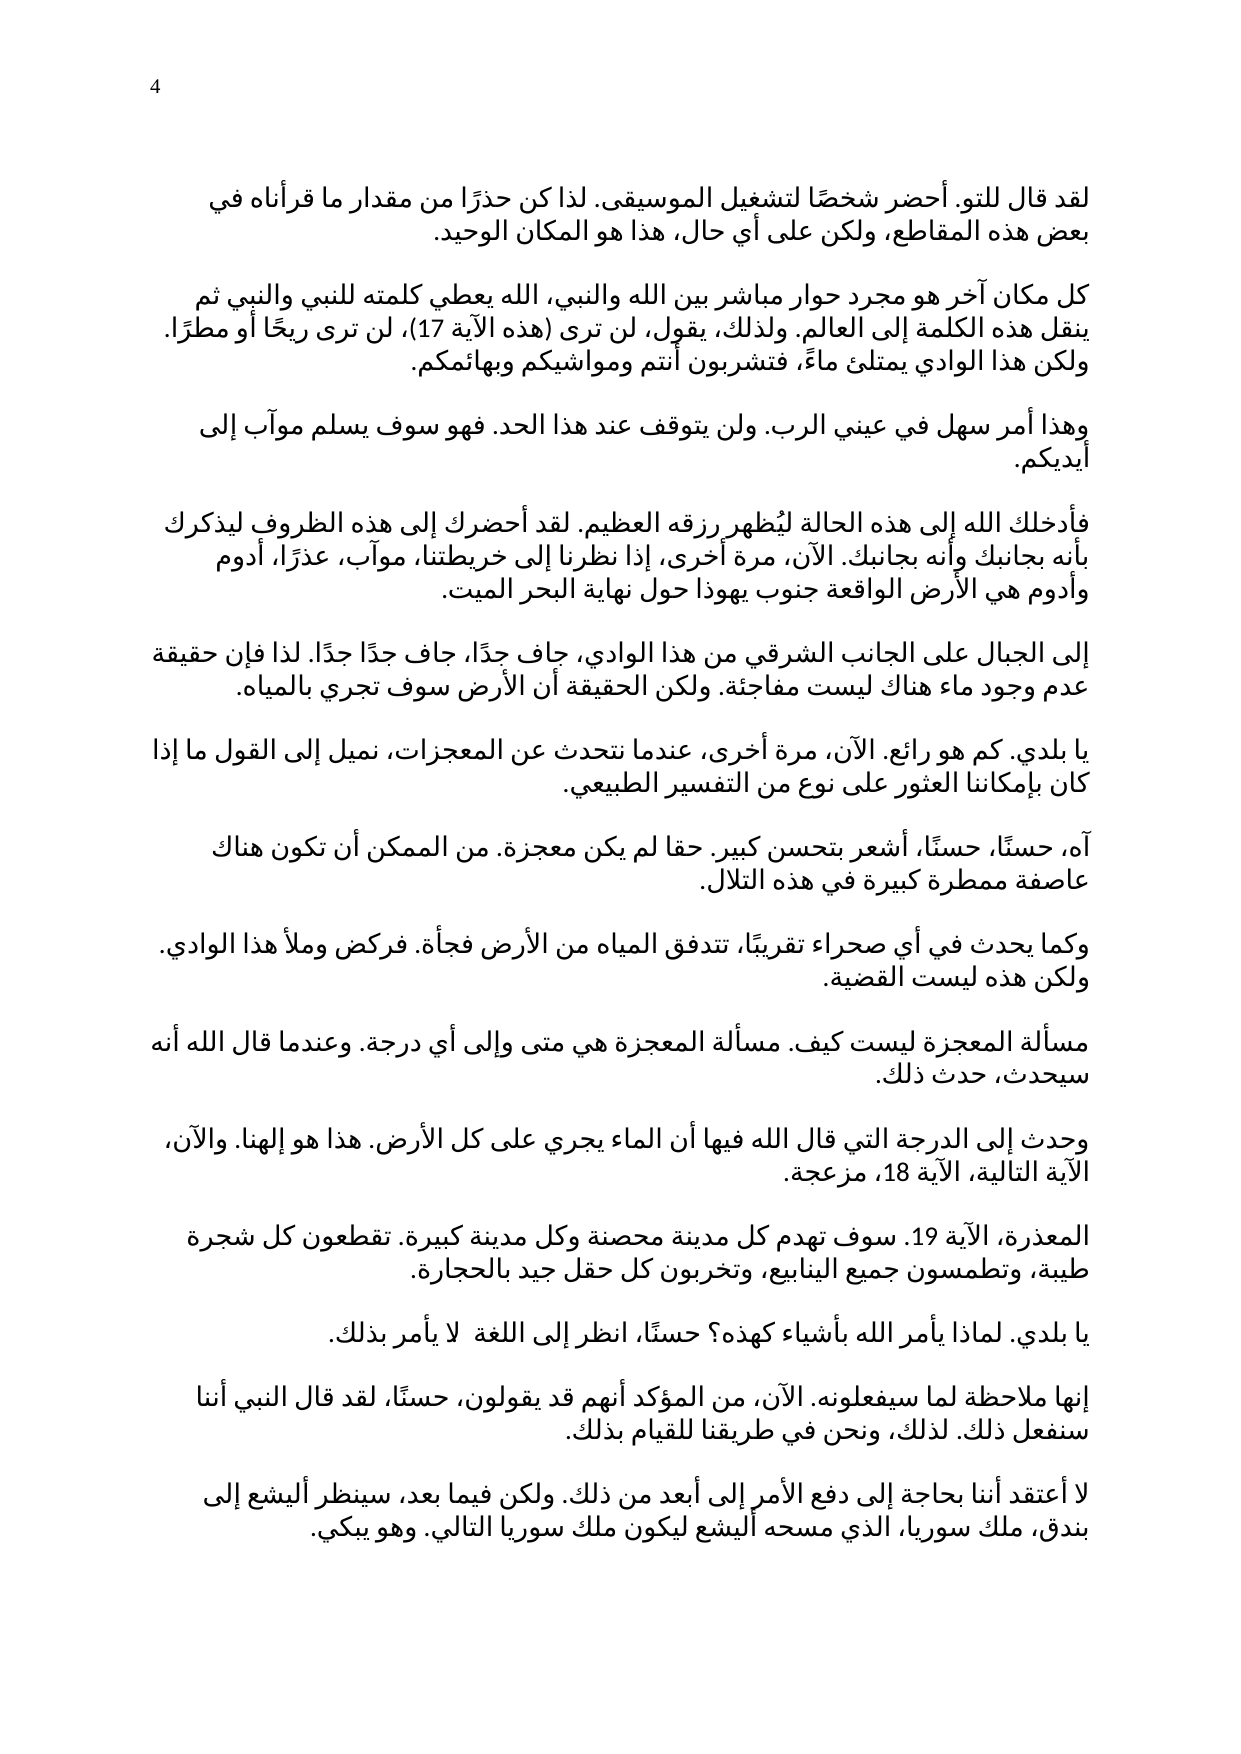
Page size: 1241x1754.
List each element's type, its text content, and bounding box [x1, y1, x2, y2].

text آه، حسنًا، حسنًا، أشعر بتحسن كبير. حقا لم يكن معجزة. من الممكن أن تكون هناك عاصفة ممطرة كبيرة في هذه التلال. [150, 830, 1090, 896]
text وهذا أمر سهل في عيني الرب. ولن يتوقف عند هذا الحد. فهو سوف يسلم موآب إلى أيديكم. [150, 408, 1090, 474]
text يا بلدي. كم هو رائع. الآن، مرة أخرى، عندما نتحدث عن المعجزات، نميل إلى القول ما إذا كان بإمكاننا العثور على نوع من التفسير الطبيعي. [150, 733, 1090, 799]
text وحدث إلى الدرجة التي قال الله فيها أن الماء يجري على كل الأرض. هذا هو إلهنا. والآن، الآية التالية، الآية 18، مزعجة. [150, 1122, 1090, 1188]
text إنها ملاحظة لما سيفعلونه. الآن، من المؤكد أنهم قد يقولون، حسنًا، لقد قال النبي أننا سنفعل ذلك. لذلك، ونحن في طريقنا للقيام بذلك. [150, 1380, 1090, 1446]
text يا بلدي. لماذا يأمر الله بأشياء كهذه؟ حسنًا، انظر إلى اللغة. لا يأمر بذلك. [150, 1316, 1090, 1349]
text فأدخلك الله إلى هذه الحالة ليُظهر رزقه العظيم. لقد أحضرك إلى هذه الظروف ليذكرك بأنه بجانبك وأنه بجانبك. الآن، مرة أخرى، إذا نظرنا إلى خريطتنا، موآب، عذرًا، أدوم وأدوم هي الأرض الواقعة جنوب يهوذا حول نهاية البحر الميت. [150, 506, 1090, 605]
text كل مكان آخر هو مجرد حوار مباشر بين الله والنبي، الله يعطي كلمته للنبي والنبي ثم ينقل هذه الكلمة إلى العالم. ولذلك، يقول، لن ترى (هذه الآية 17)، لن ترى ريحًا أو مطرًا. ولكن هذا الوادي يمتلئ ماءً، فتشربون أنتم ومواشيكم وبهائمكم. [150, 278, 1090, 377]
text المعذرة، الآية 19. سوف تهدم كل مدينة محصنة وكل مدينة كبيرة. تقطعون كل شجرة طيبة، وتطمسون جميع الينابيع، وتخربون كل حقل جيد بالحجارة. [150, 1219, 1090, 1285]
text مسألة المعجزة ليست كيف. مسألة المعجزة هي متى وإلى أي درجة. وعندما قال الله أنه سيحدث، حدث ذلك. [150, 1025, 1090, 1091]
text لقد قال للتو. أحضر شخصًا لتشغيل الموسيقى. لذا كن حذرًا من مقدار ما قرأناه في بعض هذه المقاطع، ولكن على أي حال، هذا هو المكان الوحيد. [150, 181, 1090, 247]
text لا أعتقد أننا بحاجة إلى دفع الأمر إلى أبعد من ذلك. ولكن فيما بعد، سينظر أليشع إلى بندق، ملك سوريا، الذي مسحه أليشع ليكون ملك سوريا التالي. وهو يبكي. [150, 1478, 1090, 1544]
text وكما يحدث في أي صحراء تقريبًا، تتدفق المياه من الأرض فجأة. فركض وملأ هذا الوادي. ولكن هذه ليست القضية. [150, 927, 1090, 993]
text إلى الجبال على الجانب الشرقي من هذا الوادي، جاف جدًا، جاف جدًا جدًا. لذا فإن حقيقة عدم وجود ماء هناك ليست مفاجئة. ولكن الحقيقة أن الأرض سوف تجري بالمياه. [150, 636, 1090, 702]
